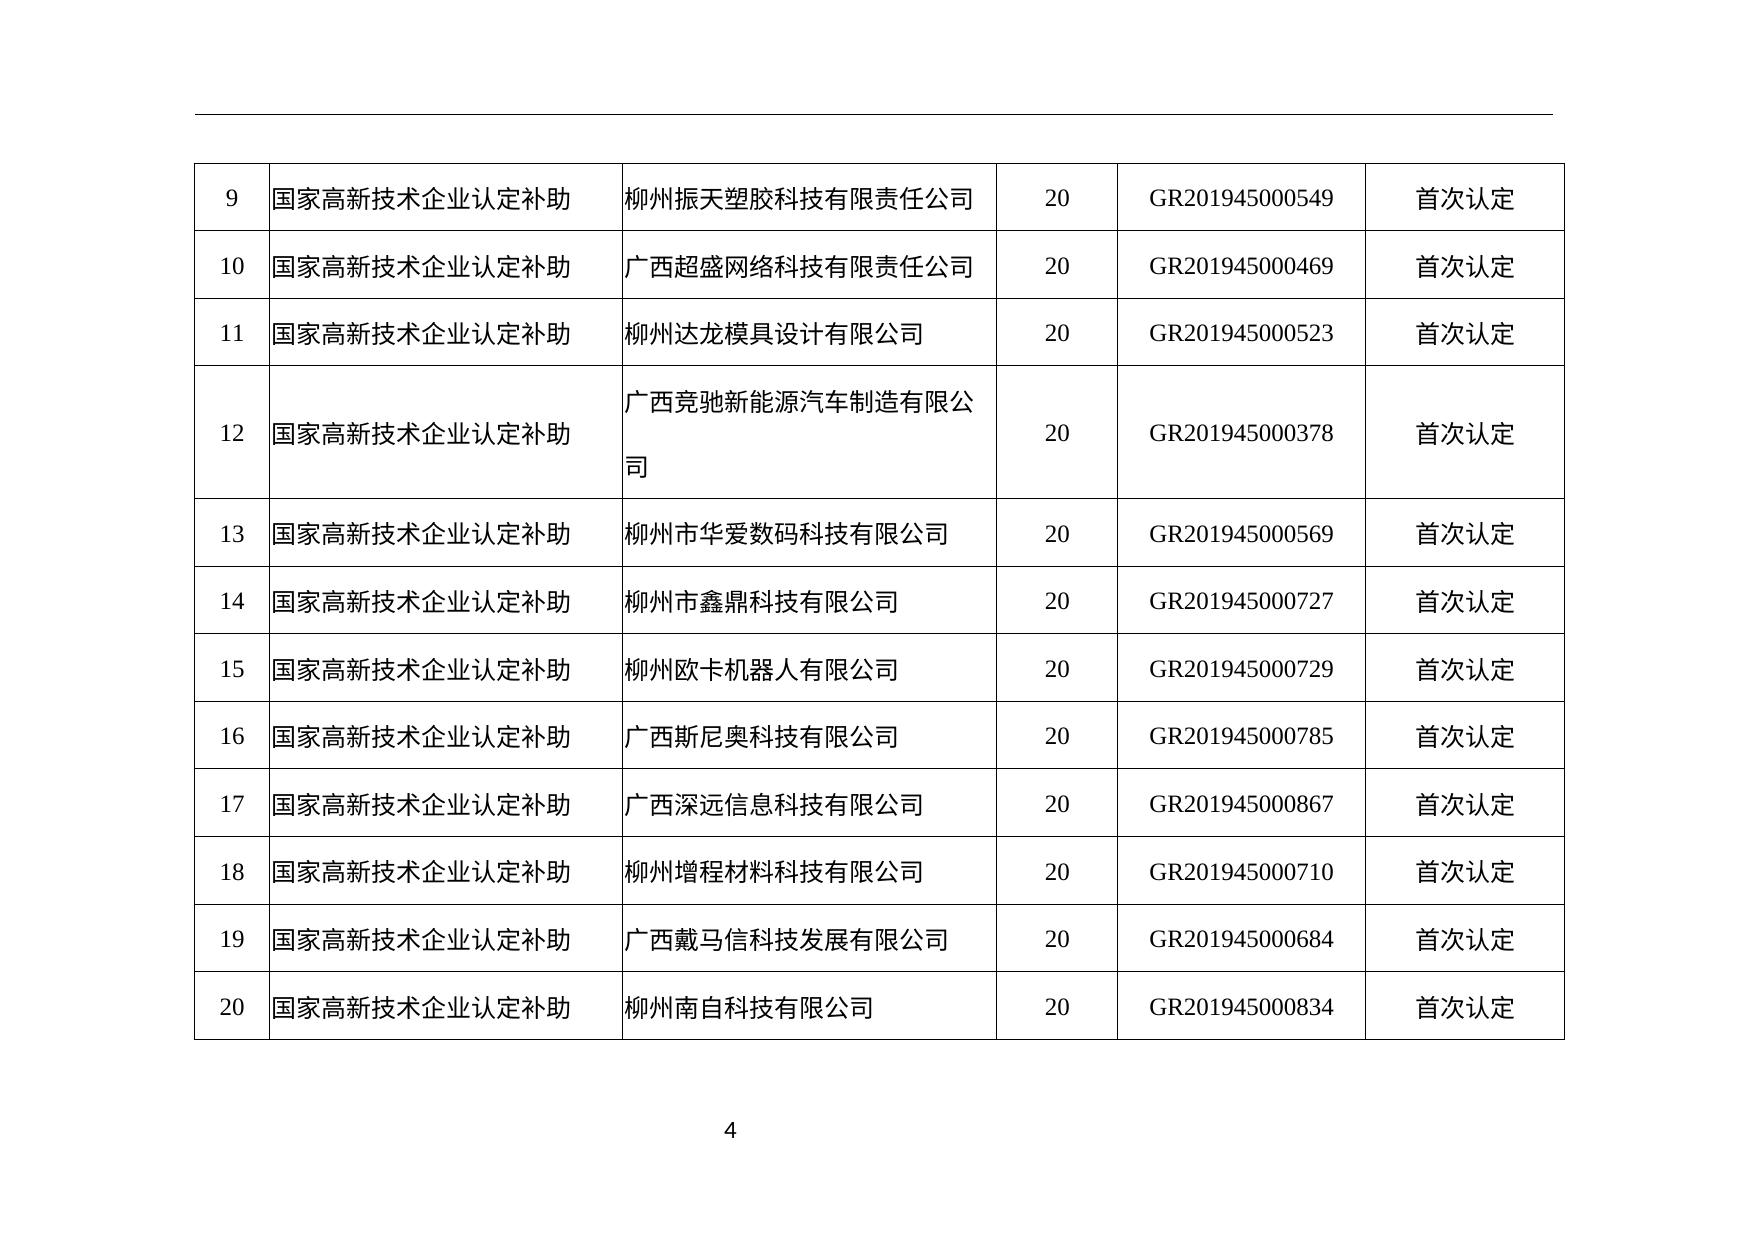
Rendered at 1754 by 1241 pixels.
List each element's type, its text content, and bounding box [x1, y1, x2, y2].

table_cell 9 [195, 164, 269, 230]
table_cell GR201945000523 [1118, 299, 1365, 365]
table_cell GR201945000710 [1118, 837, 1365, 903]
table_cell 柳州达龙模具设计有限公司 [623, 299, 996, 365]
table_cell 广西超盛网络科技有限责任公司 [623, 231, 996, 298]
table_cell 19 [195, 905, 269, 971]
table_cell GR201945000785 [1118, 702, 1365, 768]
table_cell GR201945000727 [1118, 567, 1365, 633]
table_cell 15 [195, 634, 269, 701]
table_cell GR201945000684 [1118, 905, 1365, 971]
table_cell 广西深远信息科技有限公司 [623, 769, 996, 836]
table_cell 首次认定 [1366, 499, 1564, 566]
table_cell 首次认定 [1366, 702, 1564, 768]
table_cell 20 [997, 972, 1117, 1039]
table_cell 16 [195, 702, 269, 768]
table_cell 17 [195, 769, 269, 836]
table_cell 18 [195, 837, 269, 903]
table_cell 20 [195, 972, 269, 1039]
table_cell 首次认定 [1366, 567, 1564, 633]
table_cell 国家高新技术企业认定补助 [270, 164, 622, 230]
table_cell 国家高新技术企业认定补助 [270, 567, 622, 633]
table_cell 20 [997, 702, 1117, 768]
table_cell 柳州市华爱数码科技有限公司 [623, 499, 996, 566]
table_cell 国家高新技术企业认定补助 [270, 231, 622, 298]
table_cell 柳州振天塑胶科技有限责任公司 [623, 164, 996, 230]
table_cell 10 [195, 231, 269, 298]
table_cell 11 [195, 299, 269, 365]
table_cell GR201945000834 [1118, 972, 1365, 1039]
table_cell 20 [997, 231, 1117, 298]
table_cell 20 [997, 499, 1117, 566]
table_cell 首次认定 [1366, 905, 1564, 971]
table_cell 国家高新技术企业认定补助 [270, 972, 622, 1039]
table_cell GR201945000549 [1118, 164, 1365, 230]
table_cell GR201945000569 [1118, 499, 1365, 566]
table_cell 首次认定 [1366, 837, 1564, 903]
table_cell 首次认定 [1366, 231, 1564, 298]
table_cell 20 [997, 905, 1117, 971]
table_cell 14 [195, 567, 269, 633]
table_cell 20 [997, 837, 1117, 903]
table_cell GR201945000469 [1118, 231, 1365, 298]
table_cell GR201945000729 [1118, 634, 1365, 701]
table_cell 国家高新技术企业认定补助 [270, 702, 622, 768]
table_cell 国家高新技术企业认定补助 [270, 499, 622, 566]
table_cell 12 [195, 366, 269, 498]
table_cell 13 [195, 499, 269, 566]
table_cell 国家高新技术企业认定补助 [270, 299, 622, 365]
table_cell 20 [997, 366, 1117, 498]
table_cell GR201945000867 [1118, 769, 1365, 836]
table_cell 20 [997, 769, 1117, 836]
table_cell 柳州市鑫鼎科技有限公司 [623, 567, 996, 633]
table_cell 国家高新技术企业认定补助 [270, 905, 622, 971]
table_cell GR201945000378 [1118, 366, 1365, 498]
table_cell 柳州南自科技有限公司 [623, 972, 996, 1039]
table_cell 柳州欧卡机器人有限公司 [623, 634, 996, 701]
table_cell 广西竞驰新能源汽车制造有限公司 [623, 366, 996, 498]
table_cell 国家高新技术企业认定补助 [270, 769, 622, 836]
table_cell 广西斯尼奥科技有限公司 [623, 702, 996, 768]
table_cell 国家高新技术企业认定补助 [270, 837, 622, 903]
table_cell 首次认定 [1366, 769, 1564, 836]
table_cell 首次认定 [1366, 164, 1564, 230]
table_cell 首次认定 [1366, 634, 1564, 701]
table_cell 20 [997, 634, 1117, 701]
table_cell 柳州增程材料科技有限公司 [623, 837, 996, 903]
table_cell 广西戴马信科技发展有限公司 [623, 905, 996, 971]
table_cell 首次认定 [1366, 299, 1564, 365]
table_cell 首次认定 [1366, 972, 1564, 1039]
table_cell 20 [997, 299, 1117, 365]
table_cell 首次认定 [1366, 366, 1564, 498]
table_cell 20 [997, 164, 1117, 230]
table_cell 国家高新技术企业认定补助 [270, 366, 622, 498]
table_cell 国家高新技术企业认定补助 [270, 634, 622, 701]
table_cell 20 [997, 567, 1117, 633]
